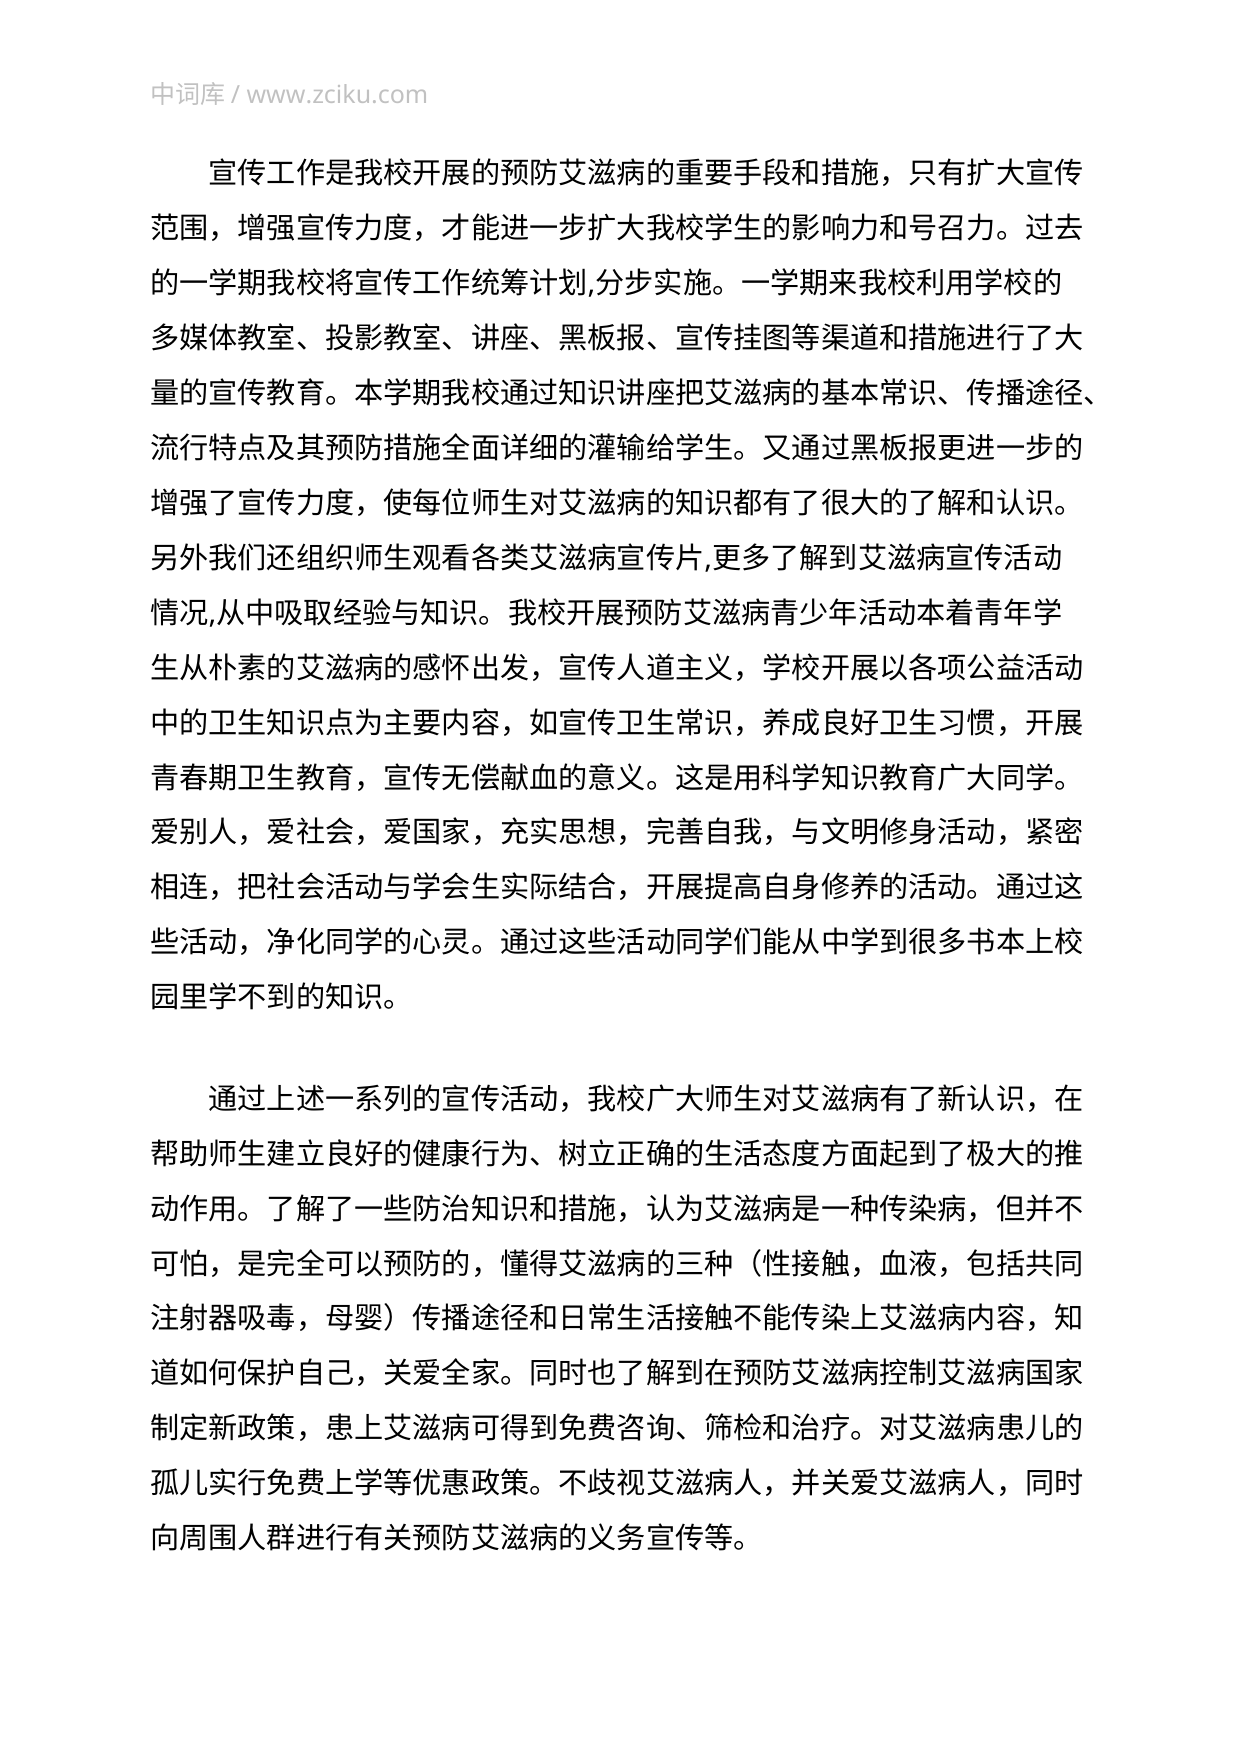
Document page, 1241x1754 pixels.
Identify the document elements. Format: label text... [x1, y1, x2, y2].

text 通过上述一系列的宣传活动，我校广大师生对艾滋病有了新认识，在帮助师生建立良好的健康行为、树立正确的生活态度方面起到了极大的推动作用。了解了一些防治知识和措施，认为艾滋病是一种传染病，但并不可怕，是完全可以预防的，懂得艾滋病的三种（性接触，血液，包括共同注射器吸毒，母婴）传播途径和日常生活接触不能传染上艾滋病内容，知道如何保护自己，关爱全家。同时也了解到在预防艾滋病控制艾滋病国家制定新政策，患上艾滋病可得到免费咨询、筛检和治疗。对艾滋病患儿的孤儿实行免费上学等优惠政策。不歧视艾滋病人，并关爱艾滋病人，同时向周围人群进行有关预防艾滋病的义务宣传等。 [150, 1076, 1090, 1557]
text 宣传工作是我校开展的预防艾滋病的重要手段和措施，只有扩大宣传范围，增强宣传力度，才能进一步扩大我校学生的影响力和号召力。过去的一学期我校将宣传工作统筹计划,分步实施。一学期来我校利用学校的多媒体教室、投影教室、讲座、黑板报、宣传挂图等渠道和措施进行了大量的宣传教育。本学期我校通过知识讲座把艾滋病的基本常识、传播途径、流行特点及其预防措施全面详细的灌输给学生。又通过黑板报更进一步的增强了宣传力度，使每位师生对艾滋病的知识都有了很大的了解和认识。另外我们还组织师生观看各类艾滋病宣传片,更多了解到艾滋病宣传活动情况,从中吸取经验与知识。我校开展预防艾滋病青少年活动本着青年学生从朴素的艾滋病的感怀出发，宣传人道主义，学校开展以各项公益活动中的卫生知识点为主要内容，如宣传卫生常识，养成良好卫生习惯，开展青春期卫生教育，宣传无偿献血的意义。这是用科学知识教育广大同学。爱别人，爱社会，爱国家，充实思想，完善自我，与文明修身活动，紧密相连，把社会活动与学会生实际结合，开展提高自身修养的活动。通过这些活动，净化同学的心灵。通过这些活动同学们能从中学到很多书本上校园里学不到的知识。 [150, 150, 1090, 1016]
